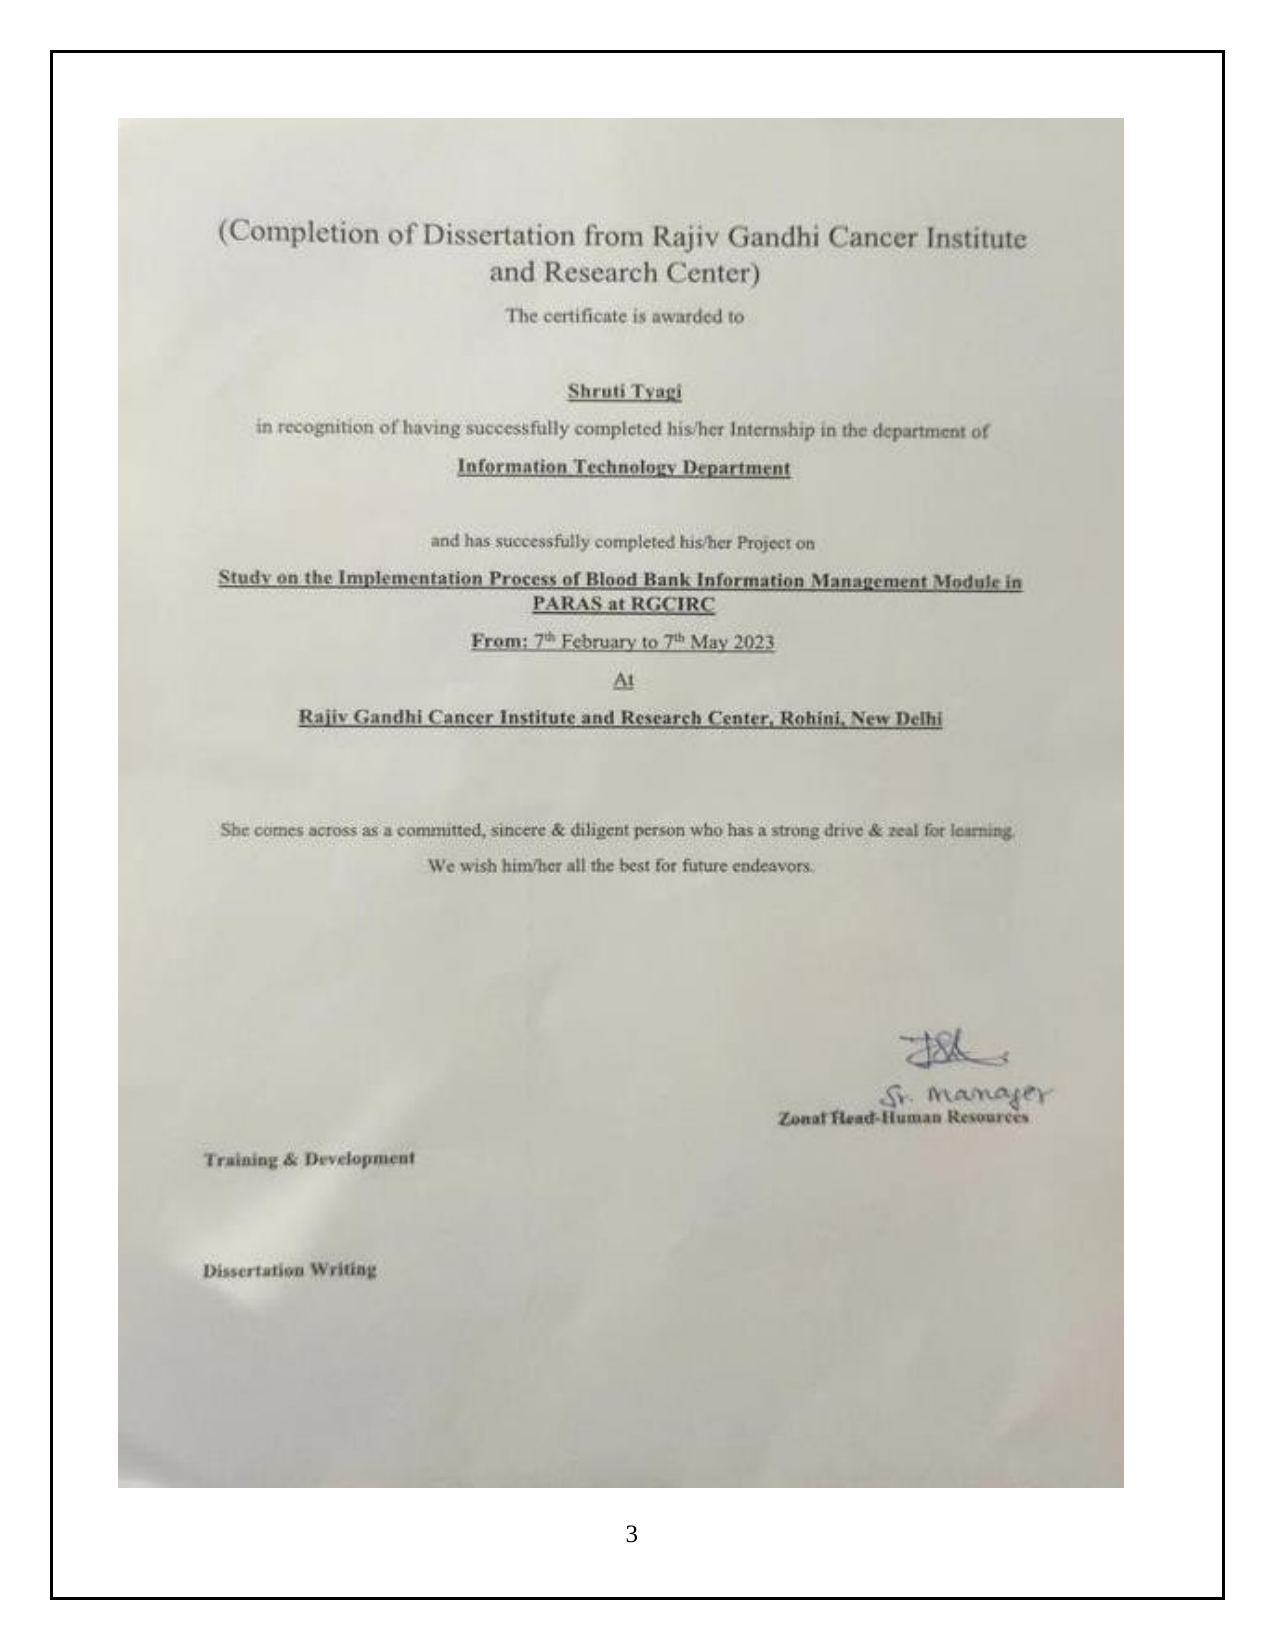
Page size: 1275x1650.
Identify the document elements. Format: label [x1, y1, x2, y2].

picture [118, 118, 1124, 1488]
